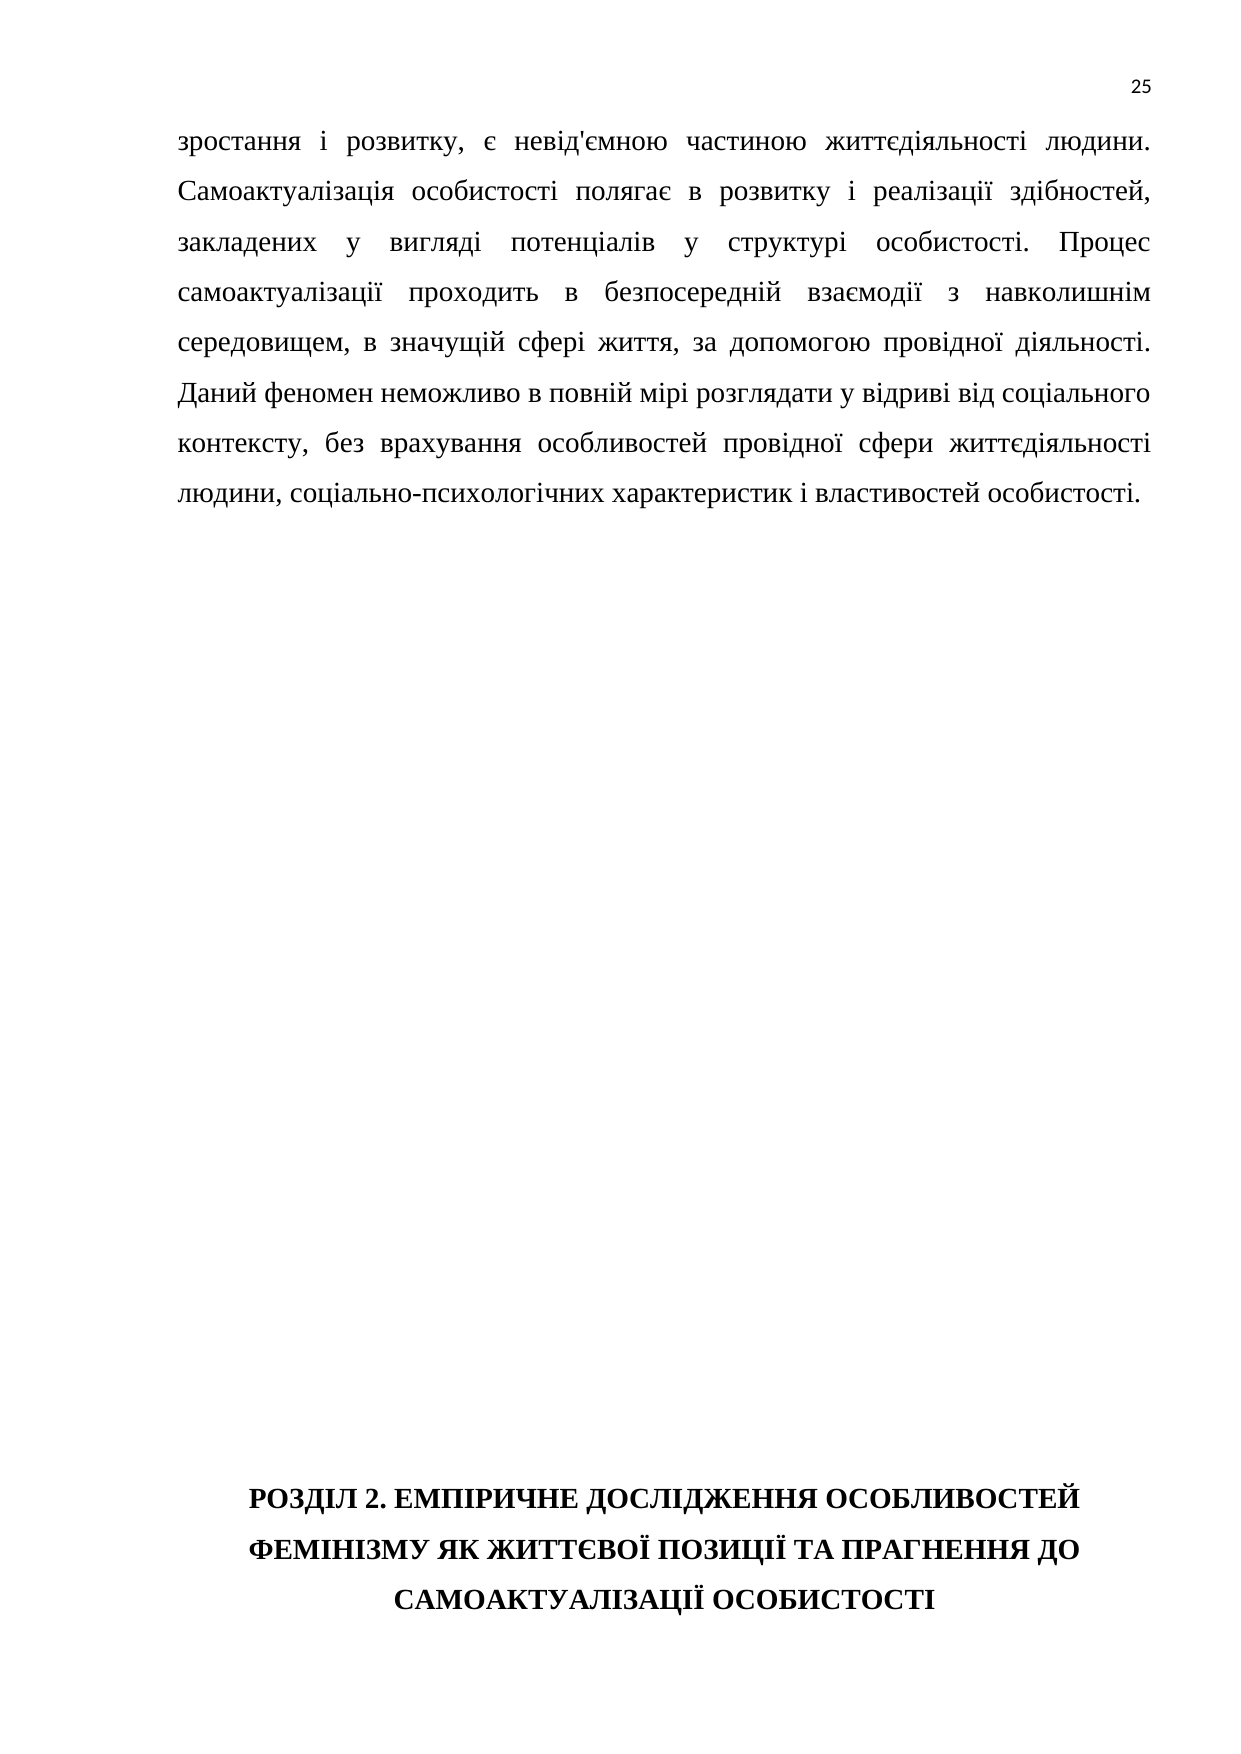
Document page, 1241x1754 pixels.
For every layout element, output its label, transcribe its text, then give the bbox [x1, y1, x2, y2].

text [177, 123, 1152, 509]
text РОЗДІЛ 2. ЕМПІРИЧНЕ ДОСЛІДЖЕННЯ ОСОБЛИВОСТЕЙ ФЕМІНІЗМУ ЯК ЖИТТЄВОЇ ПОЗИЦІЇ ТА ПРАГНЕННЯ ДО САМОАКТУАЛІЗАЦІЇ ОСОБИСТОСТІ [177, 1482, 1152, 1616]
